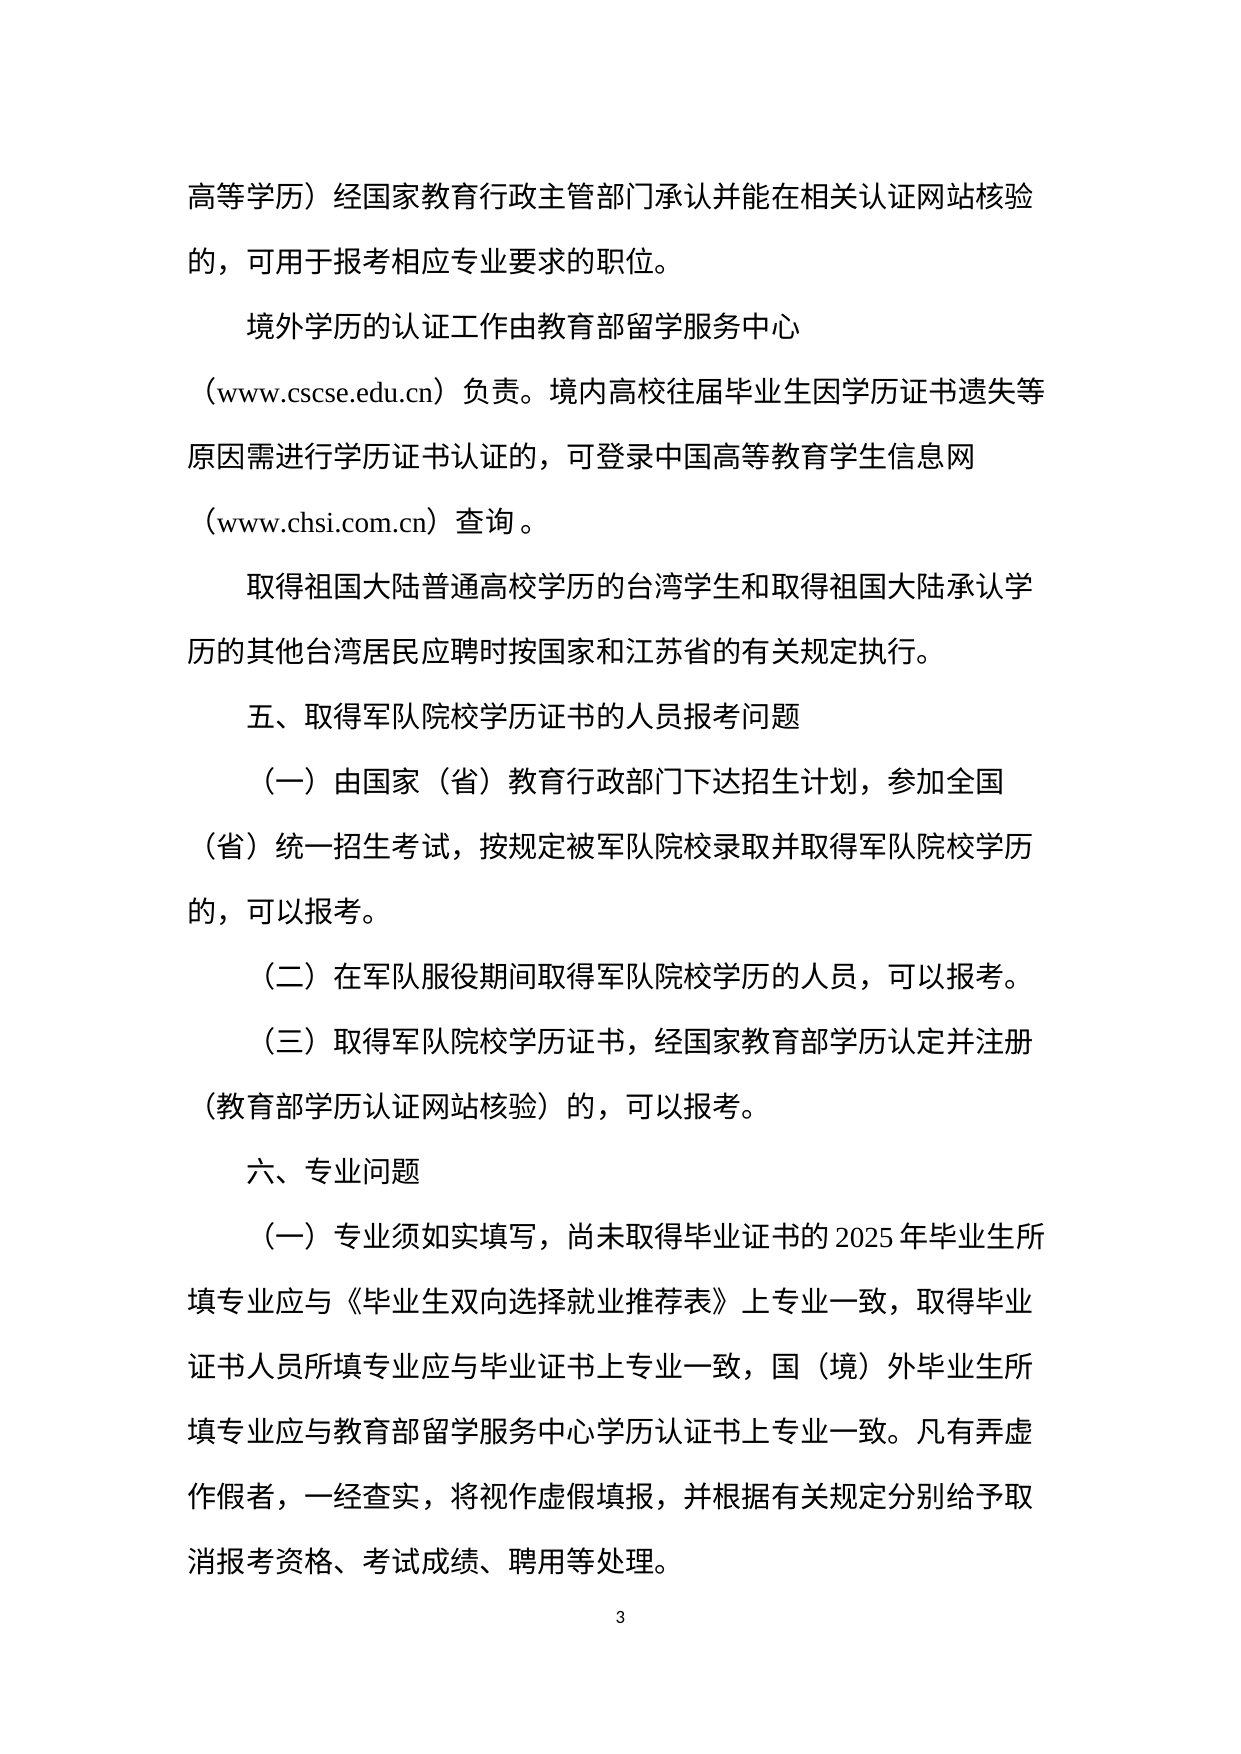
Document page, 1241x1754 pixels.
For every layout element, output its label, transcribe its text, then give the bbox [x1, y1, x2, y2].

text （二）在军队服役期间取得军队院校学历的人员，可以报考。 [187, 942, 1053, 1007]
text 六、专业问题 [187, 1137, 1053, 1202]
text （一）专业须如实填写，尚未取得毕业证书的2025年毕业生所填专业应与《毕业生双向选择就业推荐表》上专业一致，取得毕业证书人员所填专业应与毕业证书上专业一致，国（境）外毕业生所填专业应与教育部留学服务中心学历认证书上专业一致。凡有弄虚作假者，一经查实，将视作虚假填报，并根据有关规定分别给予取消报考资格、考试成绩、聘用等处理。 [187, 1202, 1053, 1592]
text 五、取得军队院校学历证书的人员报考问题 [187, 682, 1053, 747]
text 境外学历的认证工作由教育部留学服务中心（www.cscse.edu.cn）负责。境内高校往届毕业生因学历证书遗失等原因需进行学历证书认证的，可登录中国高等教育学生信息网（www.chsi.com.cn）查询 。 [187, 292, 1053, 552]
text （一）由国家（省）教育行政部门下达招生计划，参加全国（省）统一招生考试，按规定被军队院校录取并取得军队院校学历的，可以报考。 [187, 747, 1053, 942]
text 取得祖国大陆普通高校学历的台湾学生和取得祖国大陆承认学历的其他台湾居民应聘时按国家和江苏省的有关规定执行。 [187, 552, 1053, 682]
text （三）取得军队院校学历证书，经国家教育部学历认定并注册（教育部学历认证网站核验）的，可以报考。 [187, 1007, 1053, 1137]
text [187, 162, 1053, 292]
